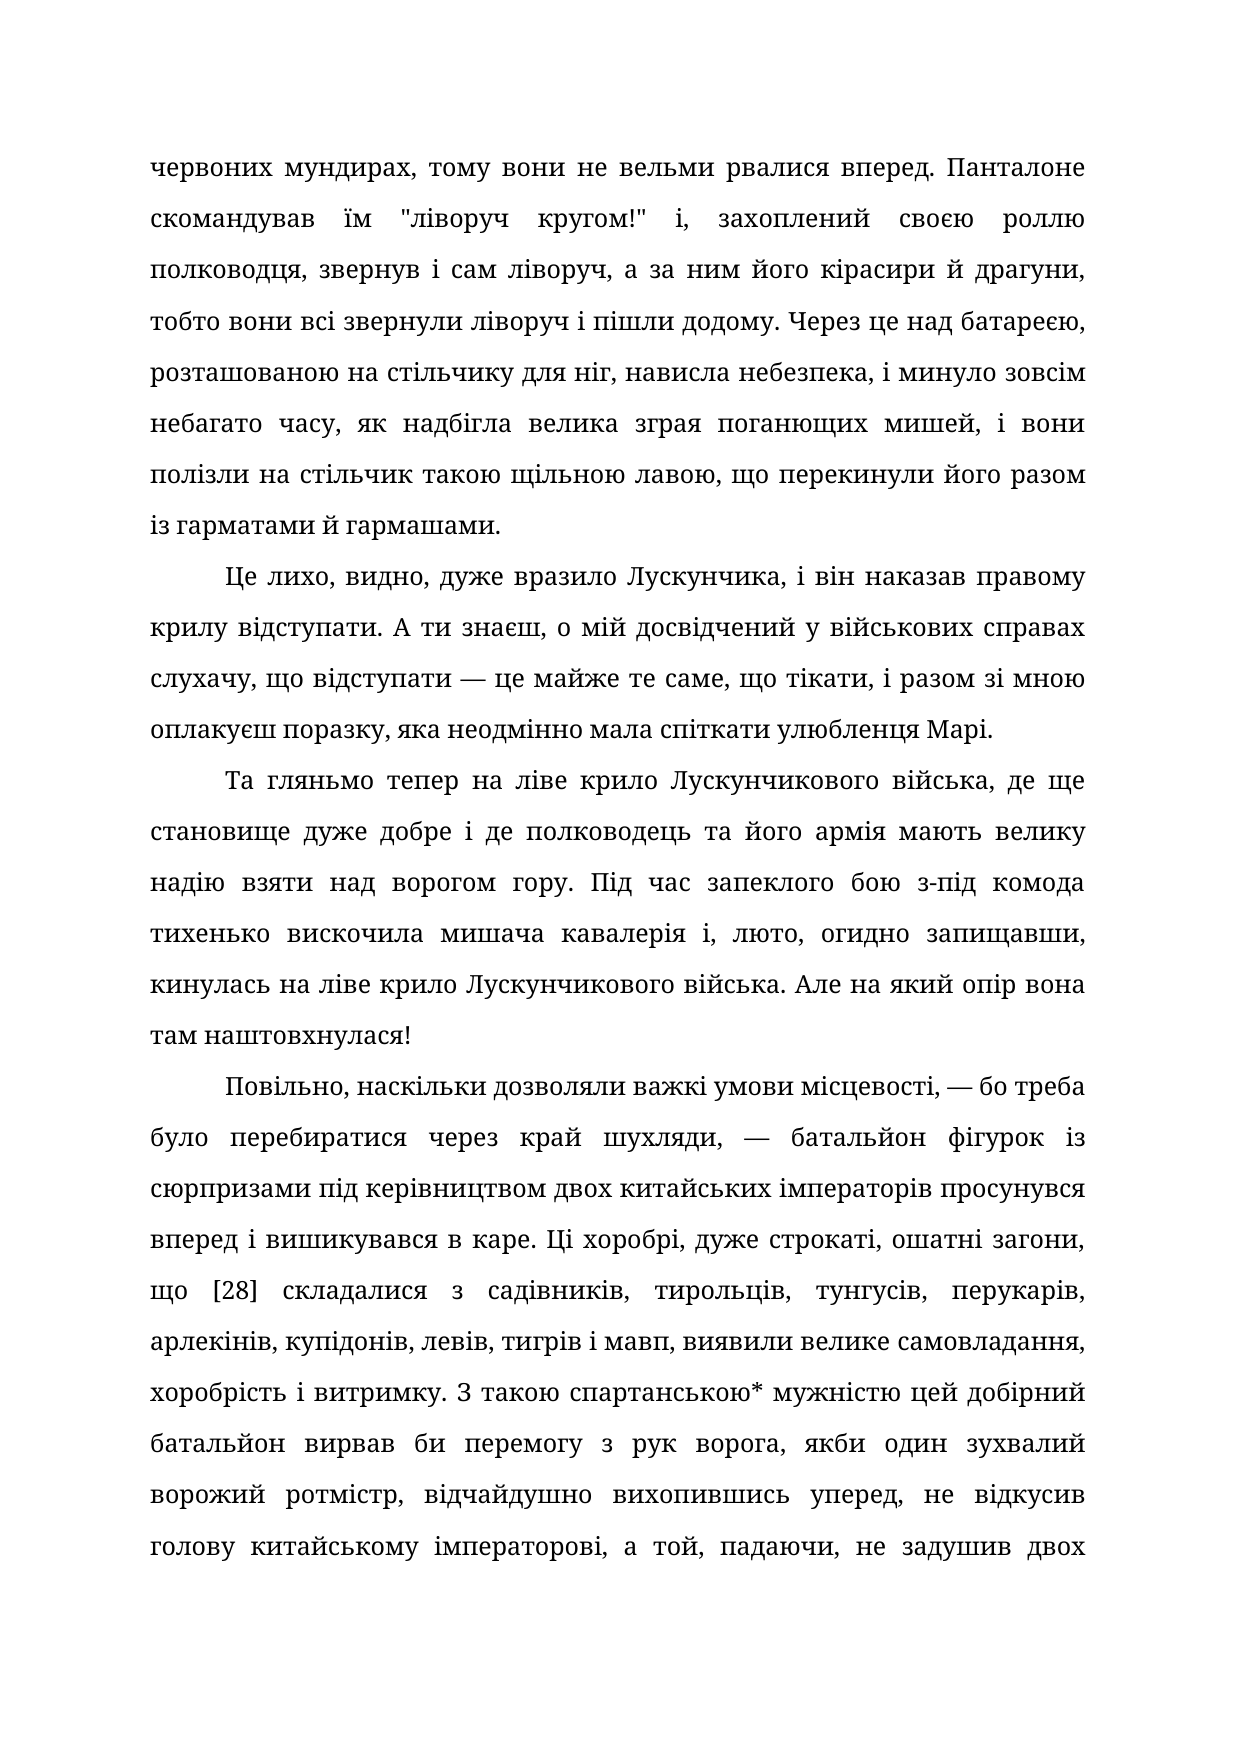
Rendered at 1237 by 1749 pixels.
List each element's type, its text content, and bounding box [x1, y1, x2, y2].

text Це лихо, видно, дуже вразило Лускунчика, і він наказав правому крилу відступати. А ти знаєш, о мій досвідчений у військових справах слухачу, що відступати — це майже те саме, що тікати, і разом зі мною оплакуєш поразку, яка неодмінно мала спіткати улюбленця Марі. [150, 558, 1086, 746]
text Та гляньмо тепер на ліве крило Лускунчикового війська, де ще становище дуже добре і де полководець та його армія мають велику надію взяти над ворогом гору. Під час запеклого бою з-під комода тихенько вискочила мишача кавалерія і, люто, огидно запищавши, кинулась на ліве крило Лускунчикового війська. Але на який опір вона там наштовхнулася! [150, 762, 1086, 1052]
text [150, 150, 1086, 541]
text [150, 1069, 1086, 1562]
